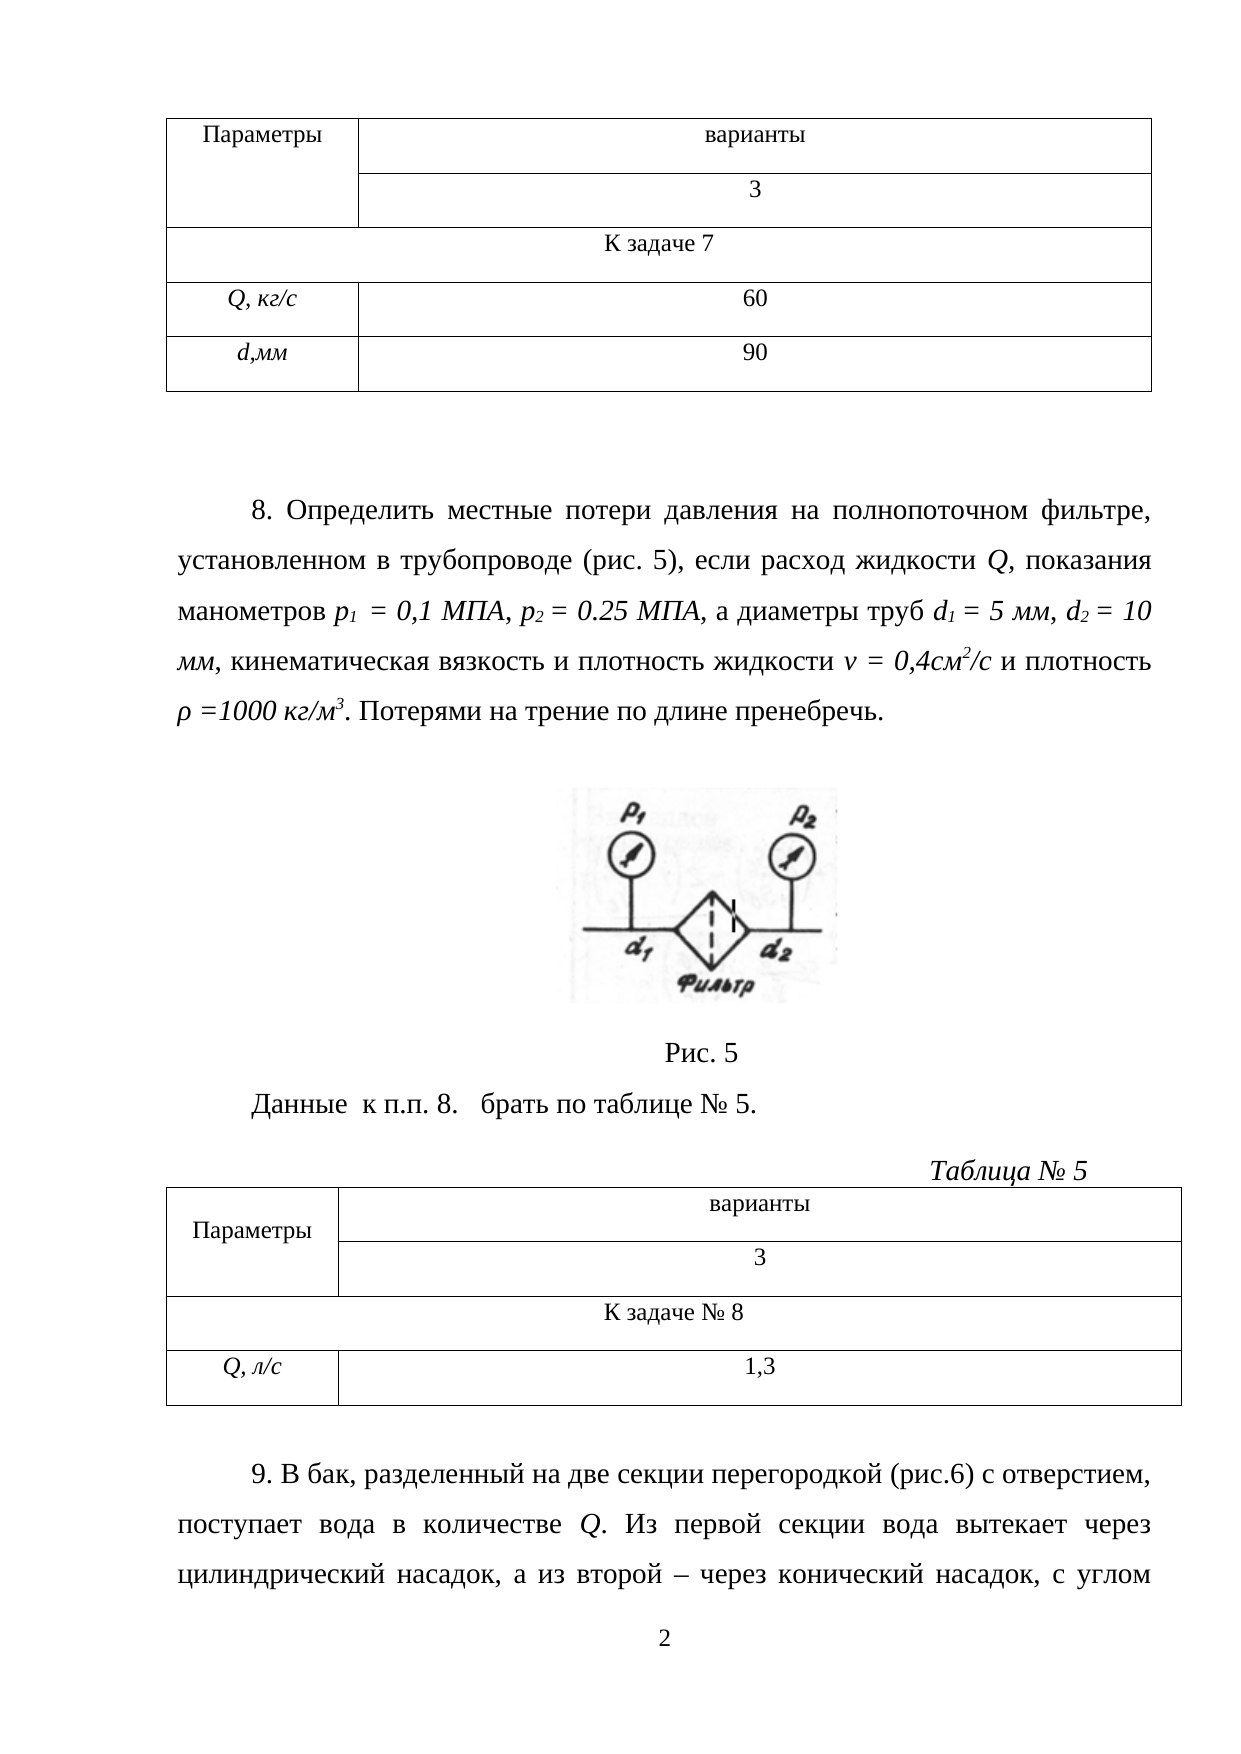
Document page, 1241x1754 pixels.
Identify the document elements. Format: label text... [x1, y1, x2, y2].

table_cell Q, л/с [167, 1351, 338, 1404]
text Таблица № 5 [177, 1153, 1152, 1187]
table_header Параметры [167, 1188, 338, 1296]
text Рис. 5 [177, 1036, 1152, 1069]
table_cell 3 [339, 1242, 1181, 1296]
text Данные к п.п. 8. брать по таблице № 5. [177, 1086, 1152, 1119]
text 8. Определить местные потери давления на полнопоточном фильтре, установленном в трубопроводе (рис. 5), если расход жидкости Q, показания манометров p1 = 0,1 МПА, p2 = 0.25 МПА, а диаметры труб d1 = 5 мм, d2 = 10 мм, кинематическая вязкость и плотность жидкости ν = 0,4см2/с и плотность ρ =1000 кг/м3. Потерями на трение по длине пренебречь. [177, 492, 1152, 727]
table_header Параметры [167, 119, 358, 227]
table_header варианты [339, 1188, 1181, 1241]
table_cell К задаче 7 [167, 228, 1151, 282]
table_cell 60 [359, 283, 1151, 336]
table_cell Q, кг/с [167, 283, 358, 336]
table_cell d,мм [167, 337, 358, 391]
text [177, 1456, 1152, 1590]
table_header варианты [359, 119, 1151, 173]
table_cell 3 [359, 174, 1151, 227]
table_cell 1,3 [339, 1351, 1181, 1404]
picture [552, 785, 850, 1022]
table_cell К задаче № 8 [167, 1297, 1181, 1350]
table_cell 90 [359, 337, 1151, 391]
